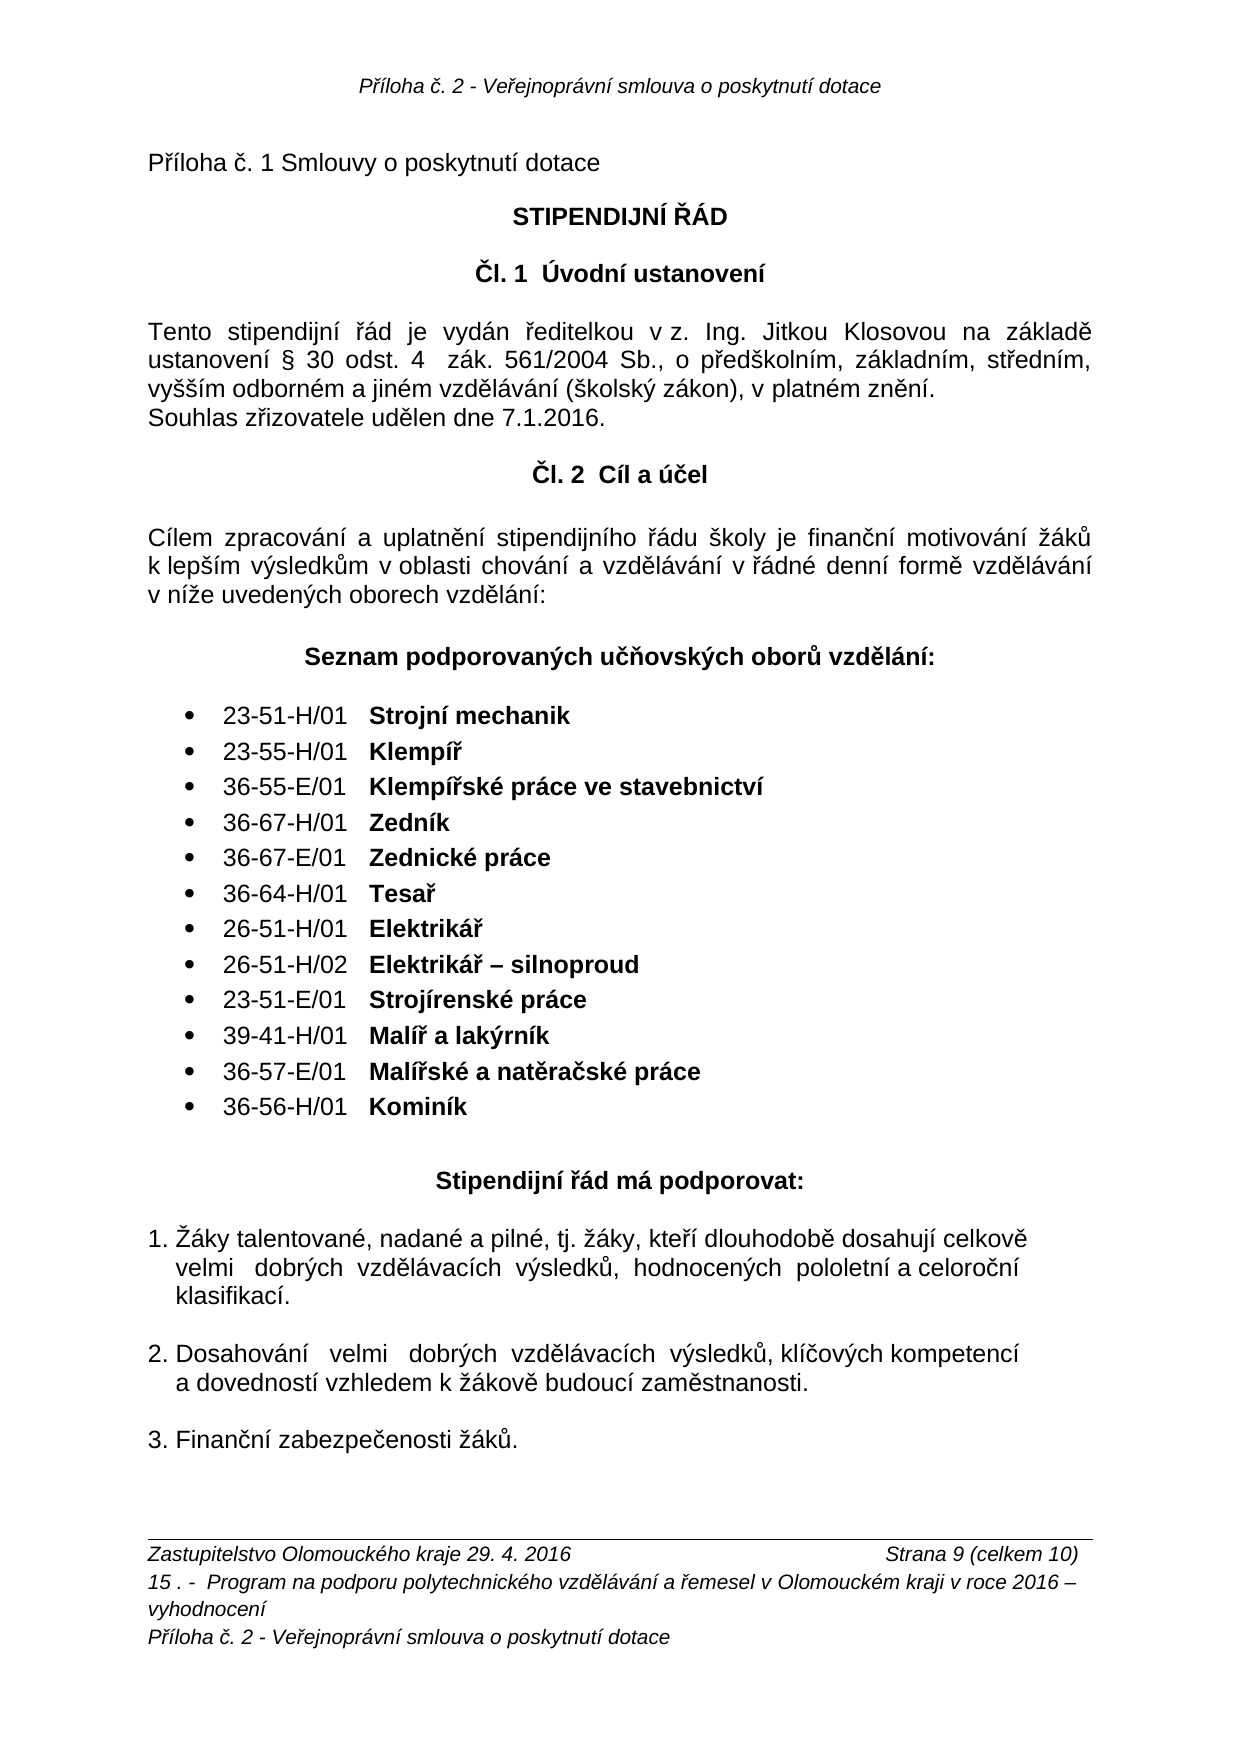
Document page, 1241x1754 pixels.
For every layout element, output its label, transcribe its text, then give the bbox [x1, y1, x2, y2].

text Souhlas zřizovatele udělen dne 7.1.2016. [148, 403, 1093, 431]
list 36-55-E/01 Klempířské práce ve stavebnictví [185, 777, 1093, 801]
text 3. Finanční zabezpečenosti žáků. [148, 1425, 1093, 1454]
text Seznam podporovaných učňovských oborů vzdělání: [148, 642, 1093, 671]
text Cílem zpracování a uplatnění stipendijního řádu školy je finanční motivování žáků k lepším výsledkům v oblasti chování a vzdělávání v řádné denní formě vzdělávání v níže uvedených oborech vzdělání: [148, 522, 1093, 609]
text Čl. 2 Cíl a účel [148, 460, 1093, 489]
text a dovedností vzhledem k žákově budoucí zaměstnanosti. [148, 1367, 1093, 1396]
text 2. Dosahování velmi dobrých vzdělávacích výsledků, klíčových kompetencí [148, 1339, 1093, 1367]
text Čl. 1 Úvodní ustanovení [148, 259, 1093, 288]
list 36-56-H/01 Kominík [185, 1097, 1093, 1120]
text velmi dobrých vzdělávacích výsledků, hodnocených pololetní a celoroční [148, 1252, 1093, 1281]
list 23-51-H/01 Strojní mechanik [185, 706, 1093, 729]
text 1. Žáky talentované, nadané a pilné, tj. žáky, kteří dlouhodobě dosahují celkově [148, 1224, 1093, 1252]
list 23-51-E/01 Strojírenské práce [185, 991, 1093, 1014]
text STIPENDIJNÍ ŘÁD [148, 201, 1093, 230]
list 39-41-H/01 Malíř a lakýrník [185, 1026, 1093, 1049]
list 36-64-H/01 Tesař [185, 884, 1093, 907]
text klasifikací. [148, 1281, 1093, 1310]
list 36-67-H/01 Zedník [185, 813, 1093, 836]
text Stipendijní řád má podporovat: [148, 1166, 1093, 1195]
list 36-57-E/01 Malířské a natěračské práce [185, 1062, 1093, 1085]
list 36-67-E/01 Zednické práce [185, 848, 1093, 872]
list 23-55-H/01 Klempíř [185, 742, 1093, 765]
text Tento stipendijní řád je vydán ředitelkou v z. Ing. Jitkou Klosovou na základě ustanovení § 30 odst. 4 zák. 561/2004 Sb., o předškolním, základním, středním, vyšším odborném a jiném vzdělávání (školský zákon), v platném znění. [148, 316, 1093, 403]
text Příloha č. 1 Smlouvy o poskytnutí dotace [148, 148, 1093, 176]
list 26-51-H/02 Elektrikář – silnoproud [185, 955, 1093, 978]
list 26-51-H/01 Elektrikář [185, 919, 1093, 943]
